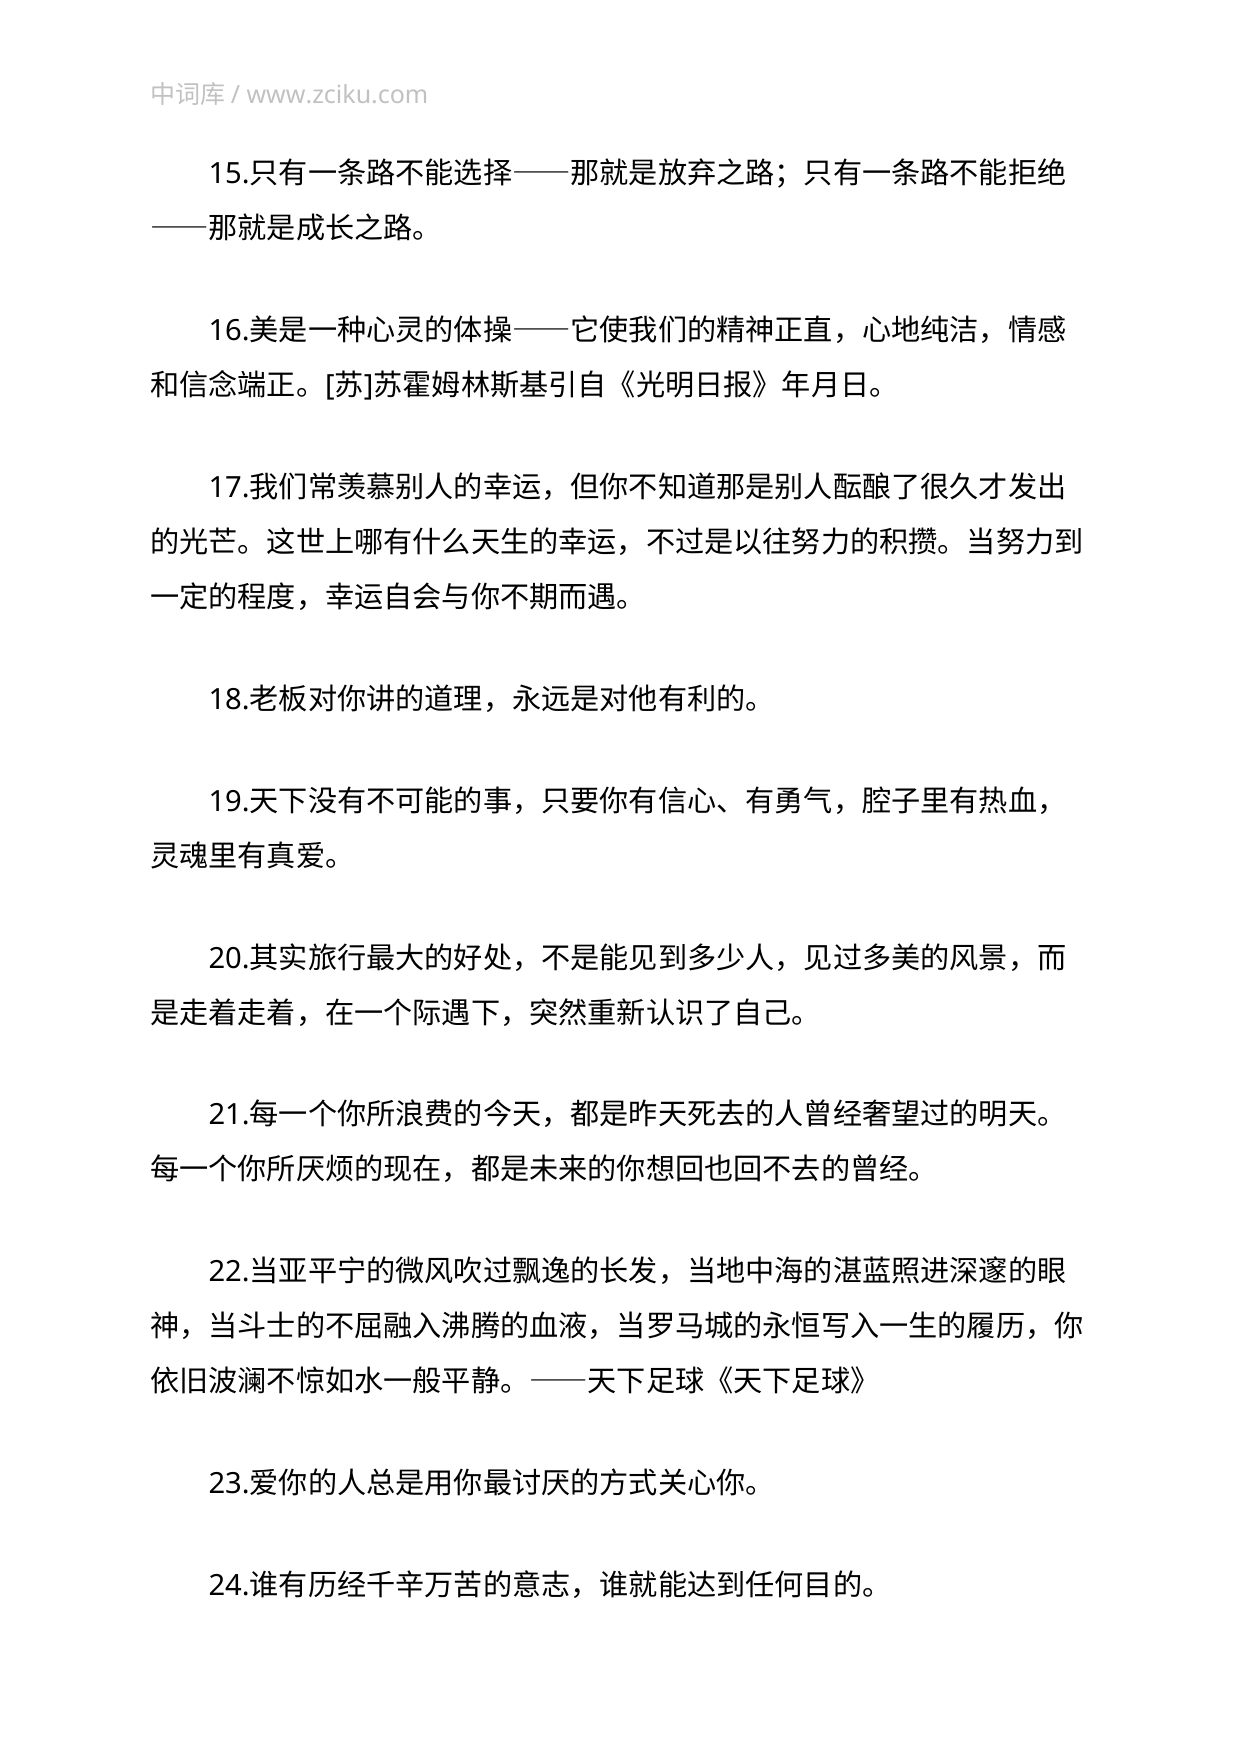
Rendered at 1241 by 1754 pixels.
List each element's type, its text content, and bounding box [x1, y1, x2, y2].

text 24.谁有历经千辛万苦的意志，谁就能达到任何目的。 [150, 1561, 1090, 1604]
text 16.美是一种心灵的体操——它使我们的精神正直，心地纯洁，情感和信念端正。[苏]苏霍姆林斯基引自《光明日报》年月日。 [150, 307, 1090, 404]
text 18.老板对你讲的道理，永远是对他有利的。 [150, 675, 1090, 718]
text 19.天下没有不可能的事，只要你有信心、有勇气，腔子里有热血，灵魂里有真爱。 [150, 777, 1090, 875]
text 20.其实旅行最大的好处，不是能见到多少人，见过多美的风景，而是走着走着，在一个际遇下，突然重新认识了自己。 [150, 934, 1090, 1031]
text 15.只有一条路不能选择——那就是放弃之路；只有一条路不能拒绝——那就是成长之路。 [150, 150, 1090, 247]
text 21.每一个你所浪费的今天，都是昨天死去的人曾经奢望过的明天。每一个你所厌烦的现在，都是未来的你想回也回不去的曾经。 [150, 1091, 1090, 1188]
text 17.我们常羡慕别人的幸运，但你不知道那是别人酝酿了很久才发出的光芒。这世上哪有什么天生的幸运，不过是以往努力的积攒。当努力到一定的程度，幸运自会与你不期而遇。 [150, 464, 1090, 616]
text 22.当亚平宁的微风吹过飘逸的长发，当地中海的湛蓝照进深邃的眼神，当斗士的不屈融入沸腾的血液，当罗马城的永恒写入一生的履历，你依旧波澜不惊如水一般平静。——天下足球《天下足球》 [150, 1248, 1090, 1400]
text 23.爱你的人总是用你最讨厌的方式关心你。 [150, 1459, 1090, 1502]
